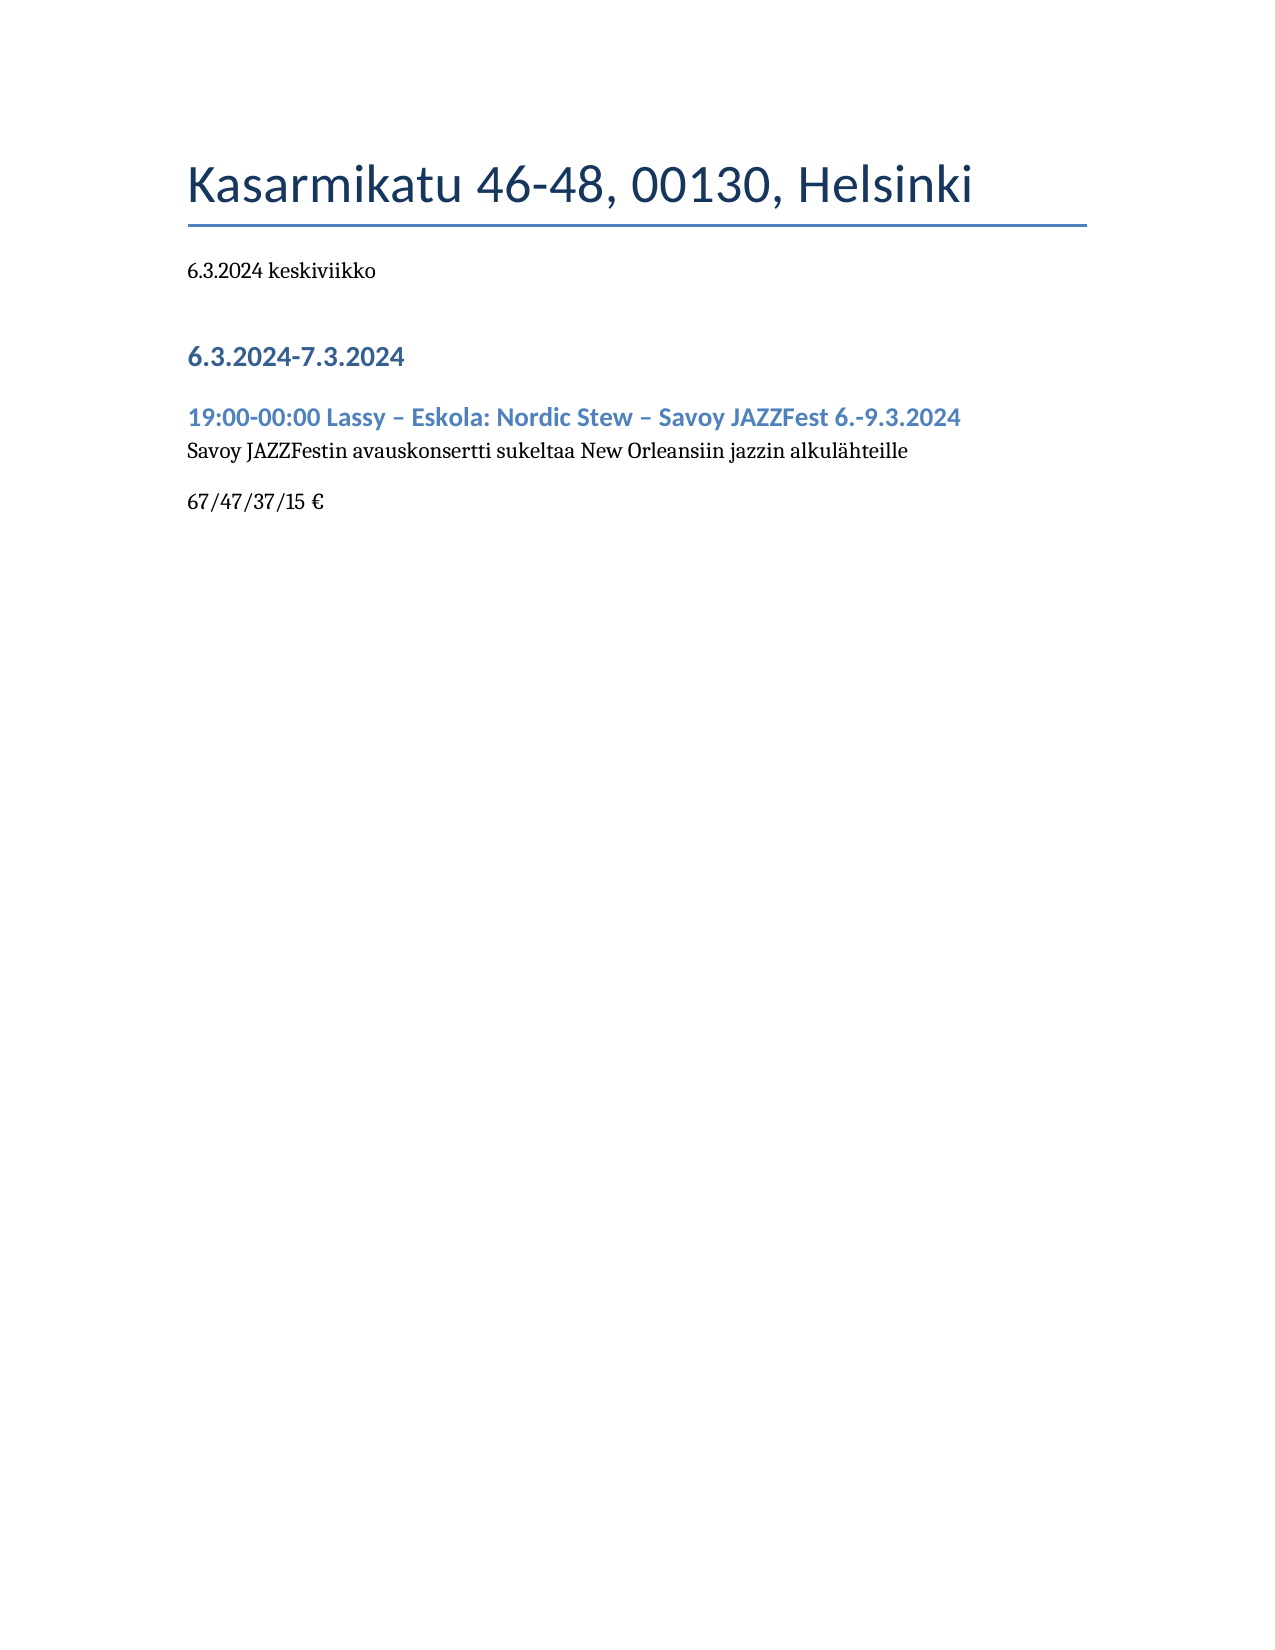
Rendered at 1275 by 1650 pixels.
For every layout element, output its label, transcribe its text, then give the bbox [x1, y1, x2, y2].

text 6.3.2024 keskiviikko [187, 258, 1087, 284]
subtitle 19:00-00:00 Lassy – Eskola: Nordic Stew – Savoy JAZZFest 6.-9.3.2024 [187, 400, 1087, 433]
text Savoy JAZZFestin avauskonsertti sukeltaa New Orleansiin jazzin alkulähteille [187, 438, 1087, 464]
text 67/47/37/15 € [187, 489, 1087, 515]
title Kasarmikatu 46-48, 00130, Helsinki [187, 150, 1087, 227]
subtitle 6.3.2024-7.3.2024 [187, 338, 1087, 374]
